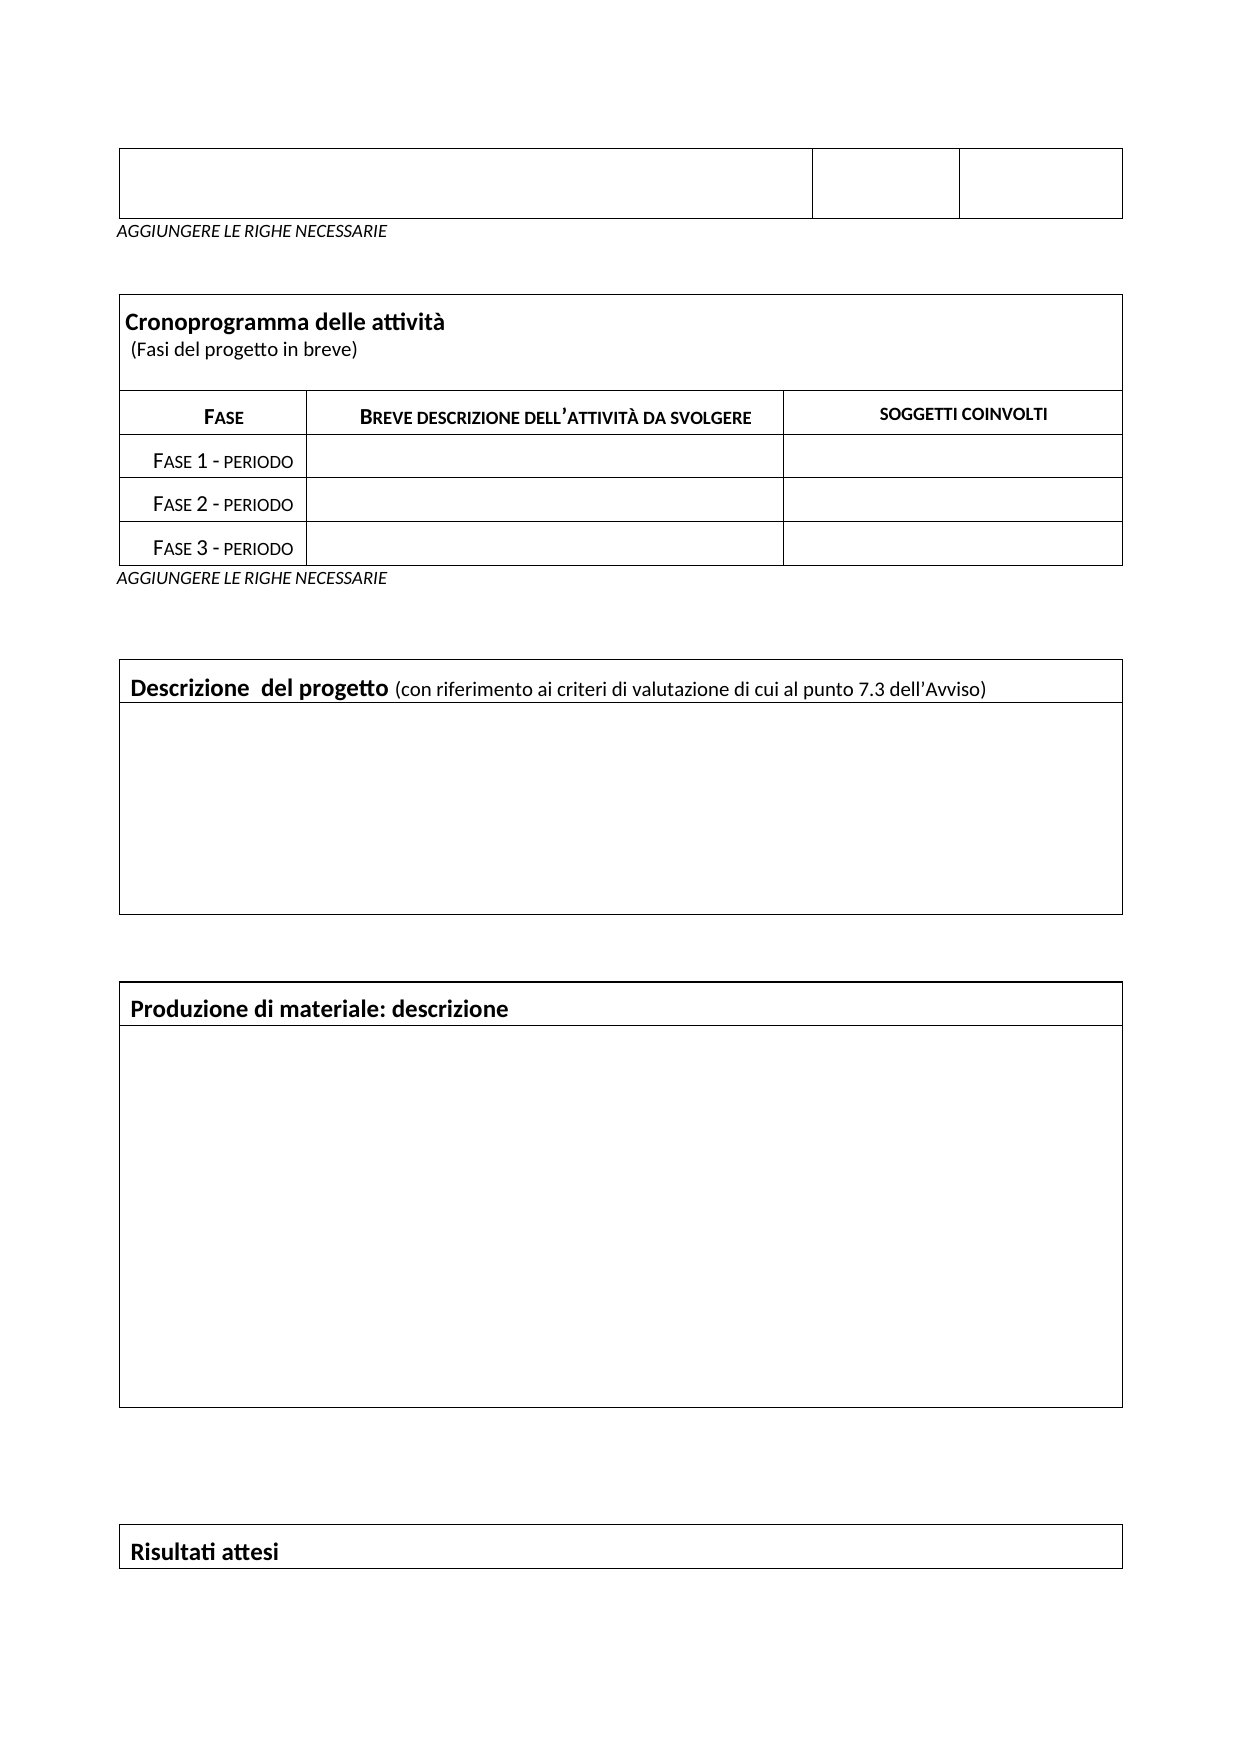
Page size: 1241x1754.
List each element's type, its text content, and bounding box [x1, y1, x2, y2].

table_cell [307, 478, 783, 521]
table_cell [120, 1026, 1122, 1407]
table_cell SOGGETTI COINVOLTI [784, 391, 1122, 433]
table_cell FASE 2 - PERIODO [120, 478, 306, 521]
table_cell BREVE DESCRIZIONE DELL’ATTIVITÀ DA SVOLGERE [307, 391, 783, 433]
table_cell [120, 149, 812, 218]
table_header Produzione di materiale: descrizione [120, 983, 1122, 1025]
table_cell [120, 703, 1122, 914]
text AGGIUNGERE LE RIGHE NECESSARIE [117, 566, 1122, 589]
table_cell FASE [120, 391, 306, 433]
table_header Cronoprogramma delle attività (Fasi del progetto in breve) [120, 295, 1122, 390]
table_cell [784, 478, 1122, 521]
table_cell FASE 1 - PERIODO [120, 435, 306, 477]
table_header Descrizione del progetto (con riferimento ai criteri di valutazione di cui al punto 7.3 dell’Avviso) [120, 660, 1122, 702]
table_header Risultati attesi [120, 1525, 1122, 1567]
table_cell FASE 3 - PERIODO [120, 522, 306, 565]
text AGGIUNGERE LE RIGHE NECESSARIE [117, 219, 1122, 242]
table_cell [960, 149, 1122, 218]
table_cell [307, 435, 783, 477]
table_cell [784, 522, 1122, 565]
table_cell [307, 522, 783, 565]
table_cell [813, 149, 959, 218]
table_cell [784, 435, 1122, 477]
